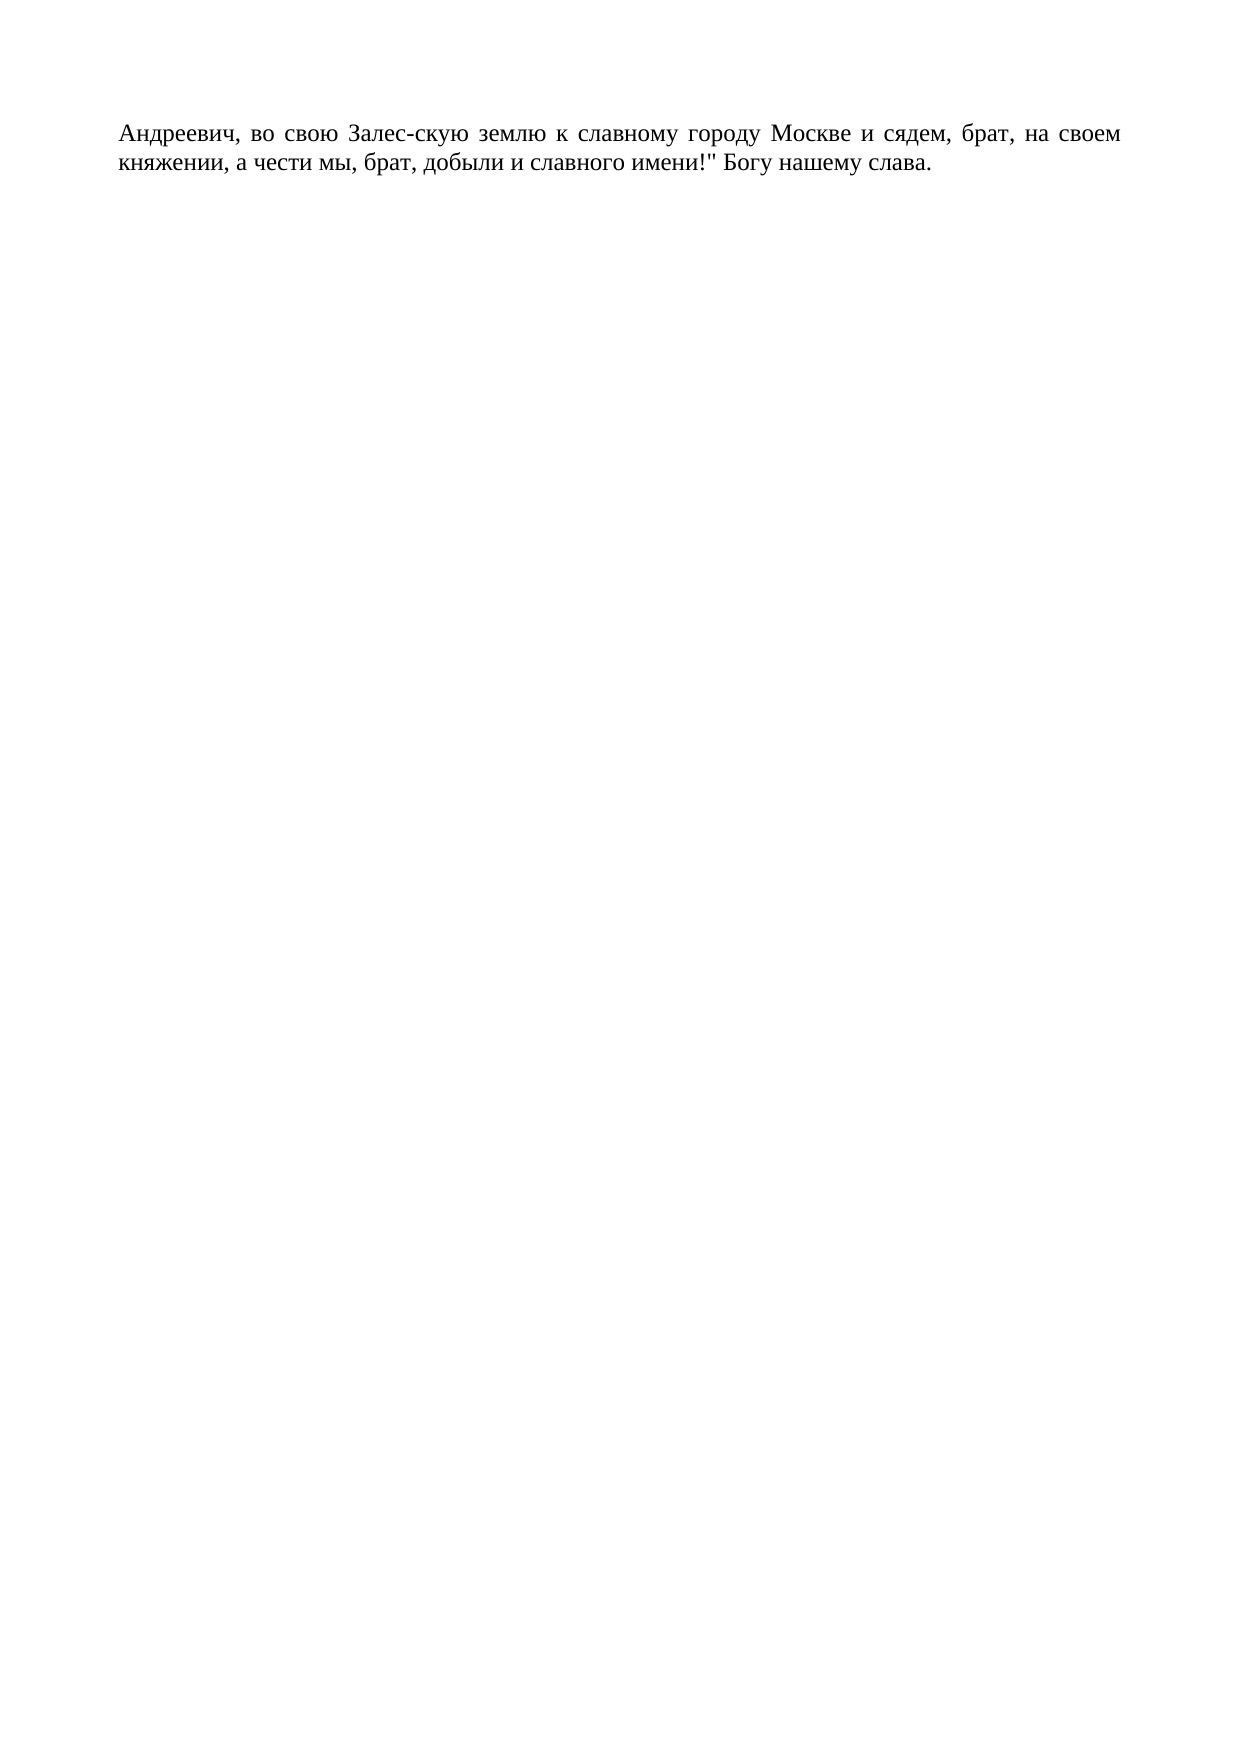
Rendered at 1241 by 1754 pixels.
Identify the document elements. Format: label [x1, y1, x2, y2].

text [118, 118, 1122, 176]
